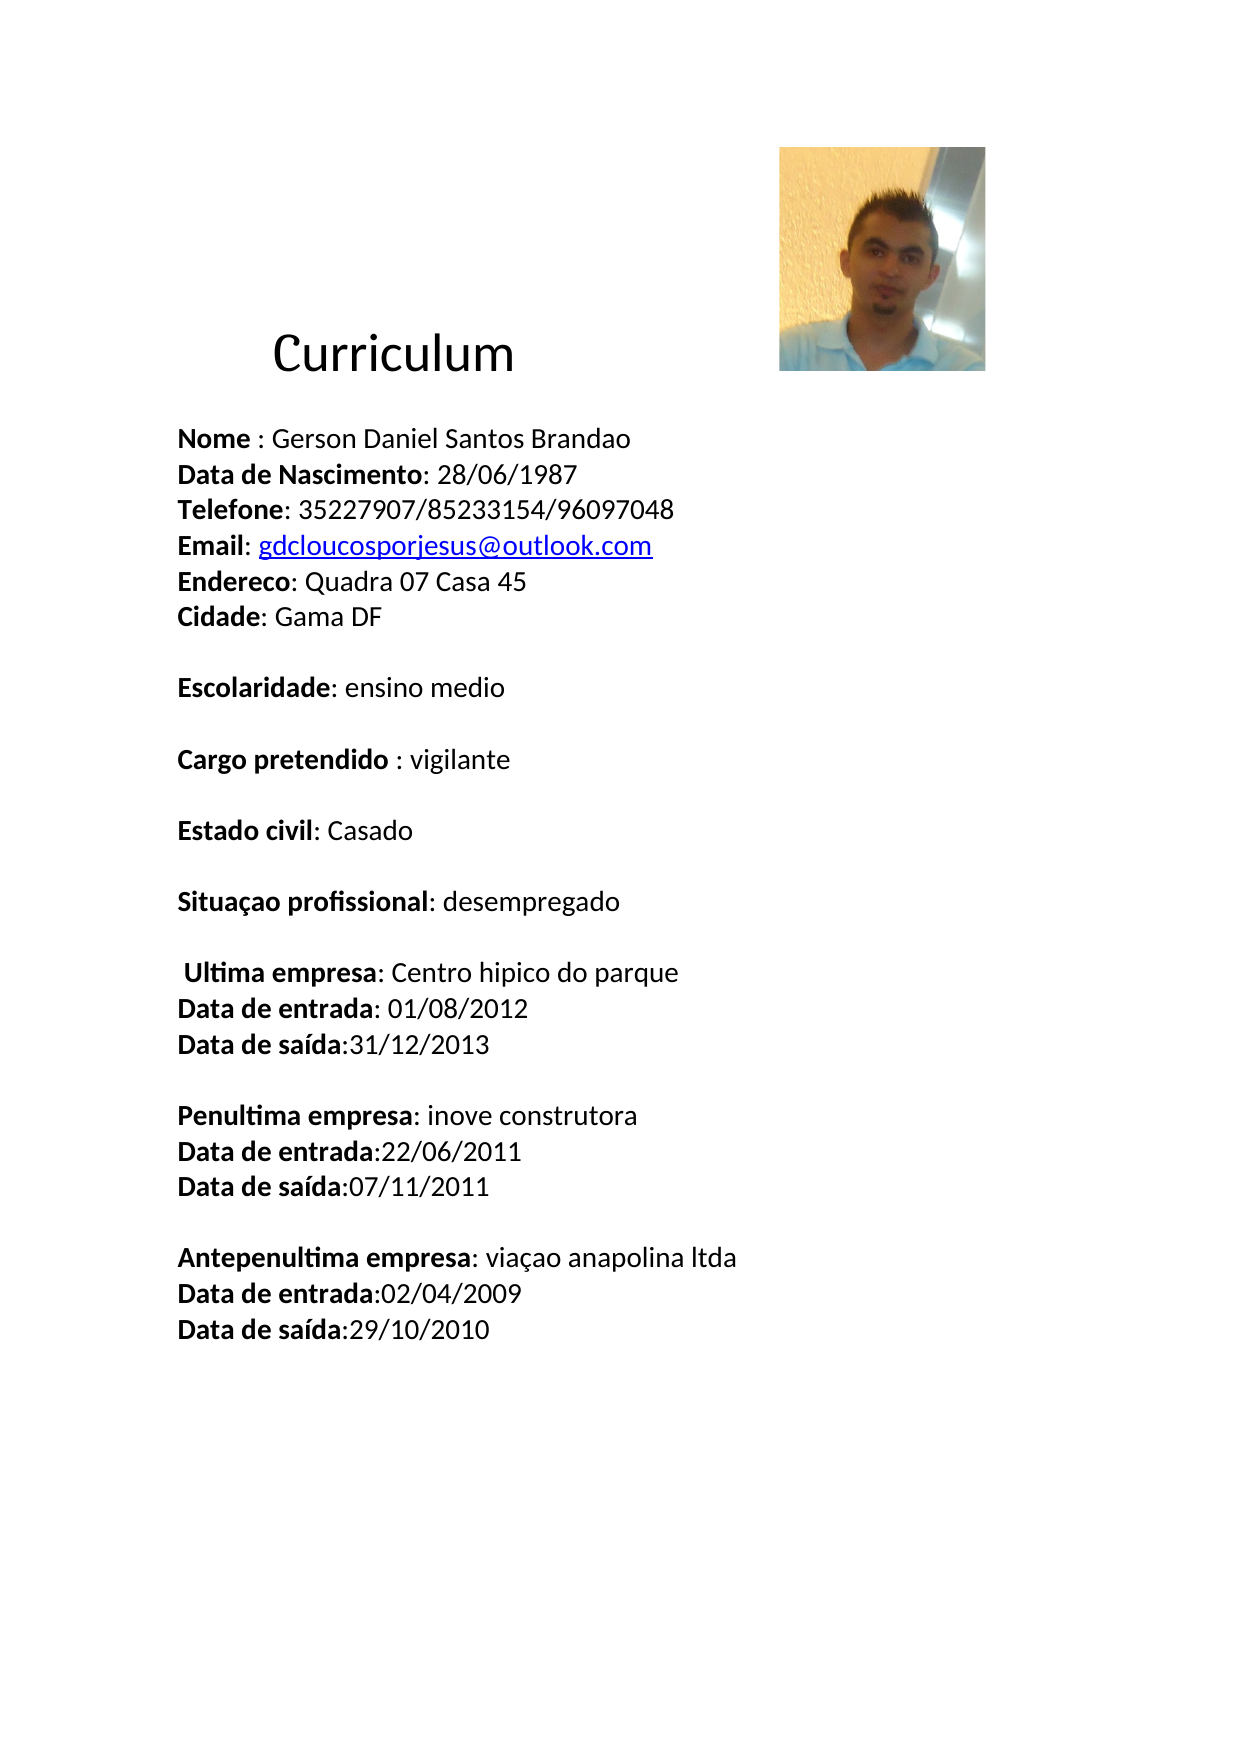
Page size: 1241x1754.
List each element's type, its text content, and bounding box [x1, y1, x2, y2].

text Data de saída:07/11/2011 [177, 1168, 1063, 1204]
text Ultima empresa: Centro hipico do parque [177, 954, 1063, 990]
text Data de saída:31/12/2013 [177, 1026, 1063, 1061]
text Antepenultima empresa: viaçao anapolina ltda [177, 1239, 1063, 1275]
text Data de saída:29/10/2010 [177, 1311, 1063, 1346]
text Endereco: Quadra 07 Casa 45 [177, 563, 1063, 598]
text Penultima empresa: inove construtora [177, 1097, 1063, 1133]
picture [779, 147, 986, 371]
text Cidade: Gama DF [177, 598, 1063, 634]
text Data de entrada:02/04/2009 [177, 1275, 1063, 1311]
text Email: gdcloucosporjesus@outlook.com [177, 527, 1063, 563]
text Nome : Gerson Daniel Santos Brandao [177, 420, 1063, 456]
text Situaçao profissional: desempregado [177, 883, 1063, 919]
text Curriculum [177, 148, 1063, 384]
text Escolaridade: ensino medio [177, 669, 1063, 705]
text Data de entrada: 01/08/2012 [177, 990, 1063, 1026]
text Telefone: 35227907/85233154/96097048 [177, 491, 1063, 527]
text Data de entrada:22/06/2011 [177, 1133, 1063, 1168]
text Data de Nascimento: 28/06/1987 [177, 456, 1063, 491]
text Cargo pretendido : vigilante [177, 741, 1063, 776]
text Estado civil: Casado [177, 812, 1063, 848]
